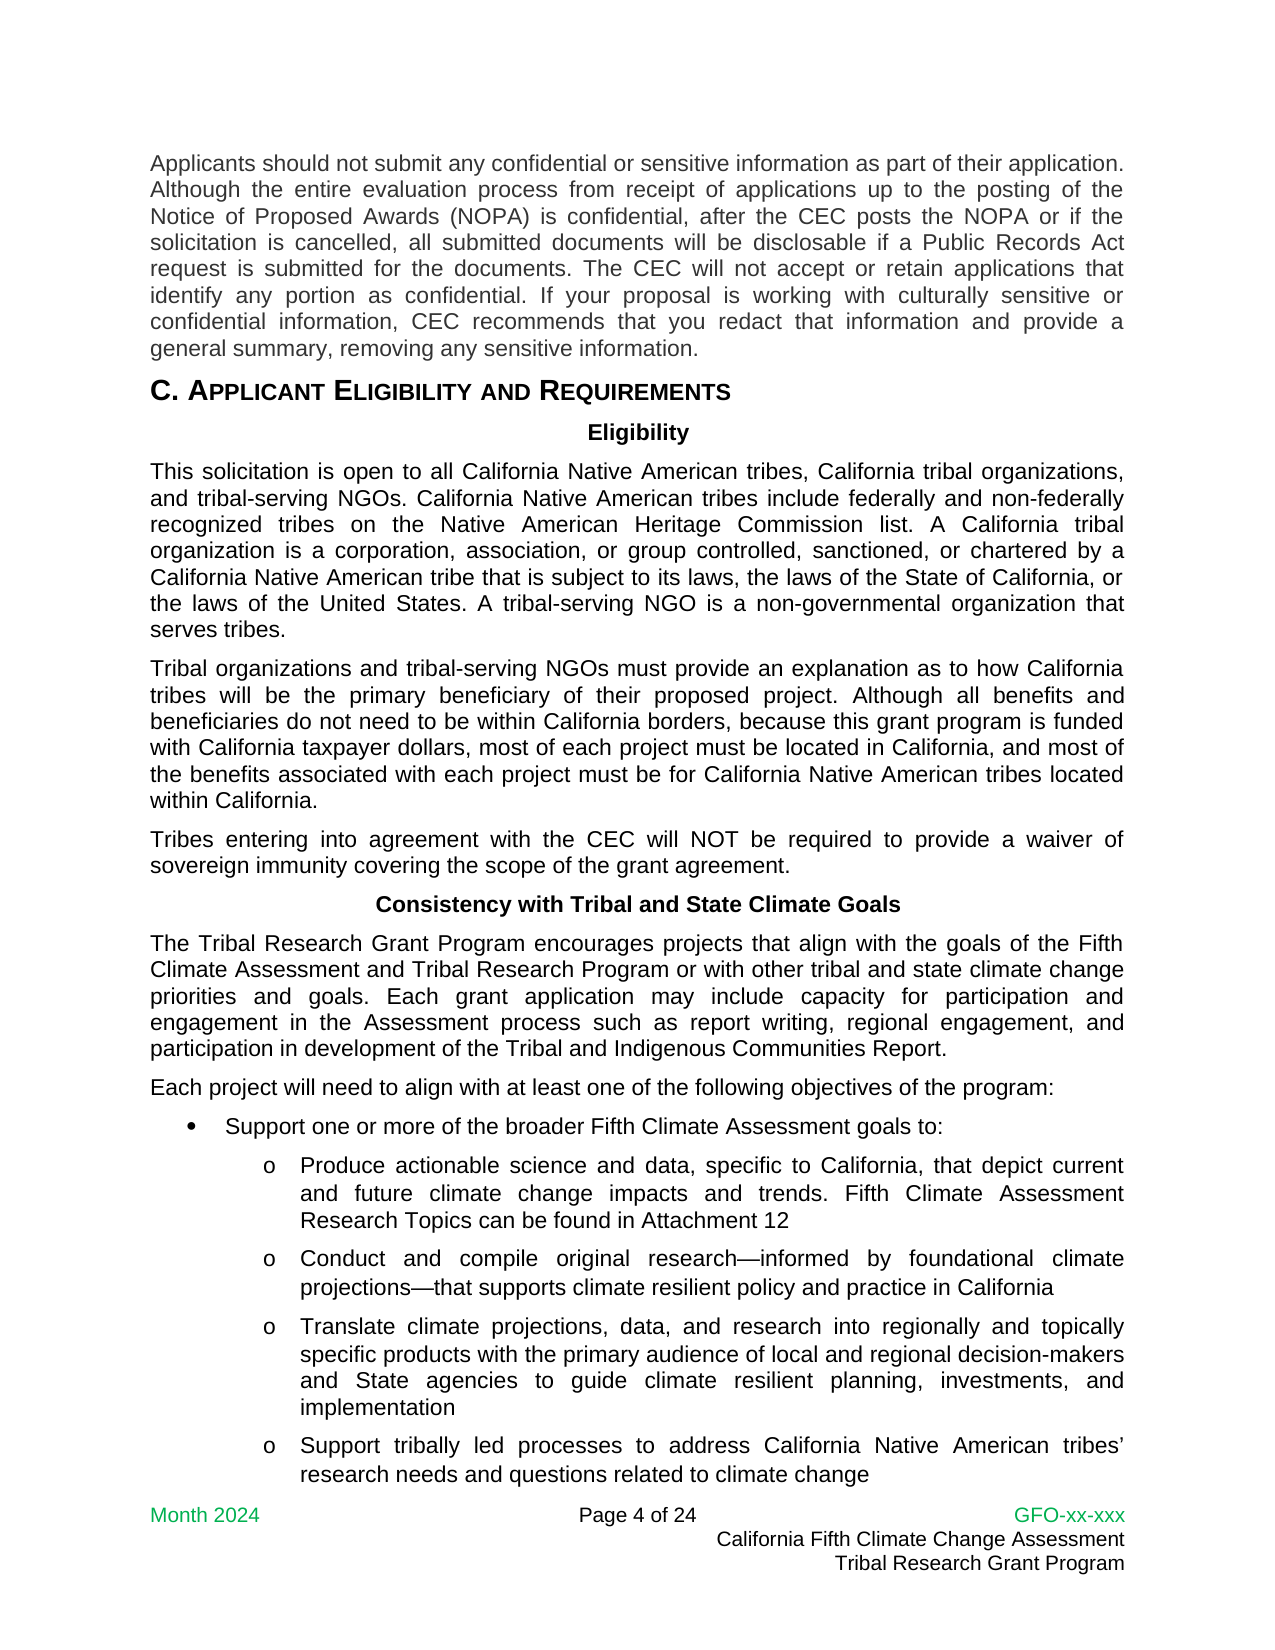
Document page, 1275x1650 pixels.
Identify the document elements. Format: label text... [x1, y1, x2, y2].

text Tribes entering into agreement with the CEC will NOT be required to provide a waiver of sovereign immunity covering the scope of the grant agreement. [150, 826, 1125, 878]
text This solicitation is open to all California Native American tribes, California tribal organizations, and tribal-serving NGOs. California Native American tribes include federally and non-federally recognized tribes on the Native American Heritage Commission list. A California tribal organization is a corporation, association, or group controlled, sanctioned, or chartered by a California Native American tribe that is subject to its laws, the laws of the State of California, or the laws of the United States. A tribal-serving NGO is a non-governmental organization that serves tribes. [150, 458, 1125, 643]
list Support one or more of the broader Fifth Climate Assessment goals to: [187, 1113, 1125, 1139]
subtitle Applicant Eligibility and Requirements [150, 373, 1125, 407]
text The Tribal Research Grant Program encourages projects that align with the goals of the Fifth Climate Assessment and Tribal Research Program or with other tribal and state climate change priorities and goals. Each grant application may include capacity for participation and engagement in the Assessment process such as report writing, regional engagement, and participation in development of the Tribal and Indigenous Communities Report. [150, 930, 1125, 1062]
list Support tribally led processes to address California Native American tribes’ research needs and questions related to climate change [262, 1432, 1125, 1487]
list Produce actionable science and data, specific to California, that depict current and future climate change impacts and trends. Fifth Climate Assessment Research Topics can be found in Attachment 12 [262, 1152, 1125, 1233]
list Translate climate projections, data, and research into regionally and topically specific products with the primary audience of local and regional decision-makers and State agencies to guide climate resilient planning, investments, and implementation [262, 1313, 1125, 1420]
text Tribal organizations and tribal-serving NGOs must provide an explanation as to how California tribes will be the primary beneficiary of their proposed project. Although all benefits and beneficiaries do not need to be within California borders, because this grant program is funded with California taxpayer dollars, most of each project must be located in California, and most of the benefits associated with each project must be for California Native American tribes located within California. [150, 655, 1125, 813]
subtitle Eligibility [150, 419, 1126, 446]
list Conduct and compile original research—informed by foundational climate projections—that supports climate resilient policy and practice in California [262, 1245, 1125, 1300]
subtitle Consistency with Tribal and State Climate Goals [150, 891, 1126, 917]
text Applicants should not submit any confidential or sensitive information as part of their application. Although the entire evaluation process from receipt of applications up to the posting of the Notice of Proposed Awards (NOPA) is confidential, after the CEC posts the NOPA or if the solicitation is cancelled, all submitted documents will be disclosable if a Public Records Act request is submitted for the documents. The CEC will not accept or retain applications that identify any portion as confidential. If your proposal is working with culturally sensitive or confidential information, CEC recommends that you redact that information and provide a general summary, removing any sensitive information. [150, 150, 1125, 361]
text Each project will need to align with at least one of the following objectives of the program: [150, 1074, 1125, 1101]
